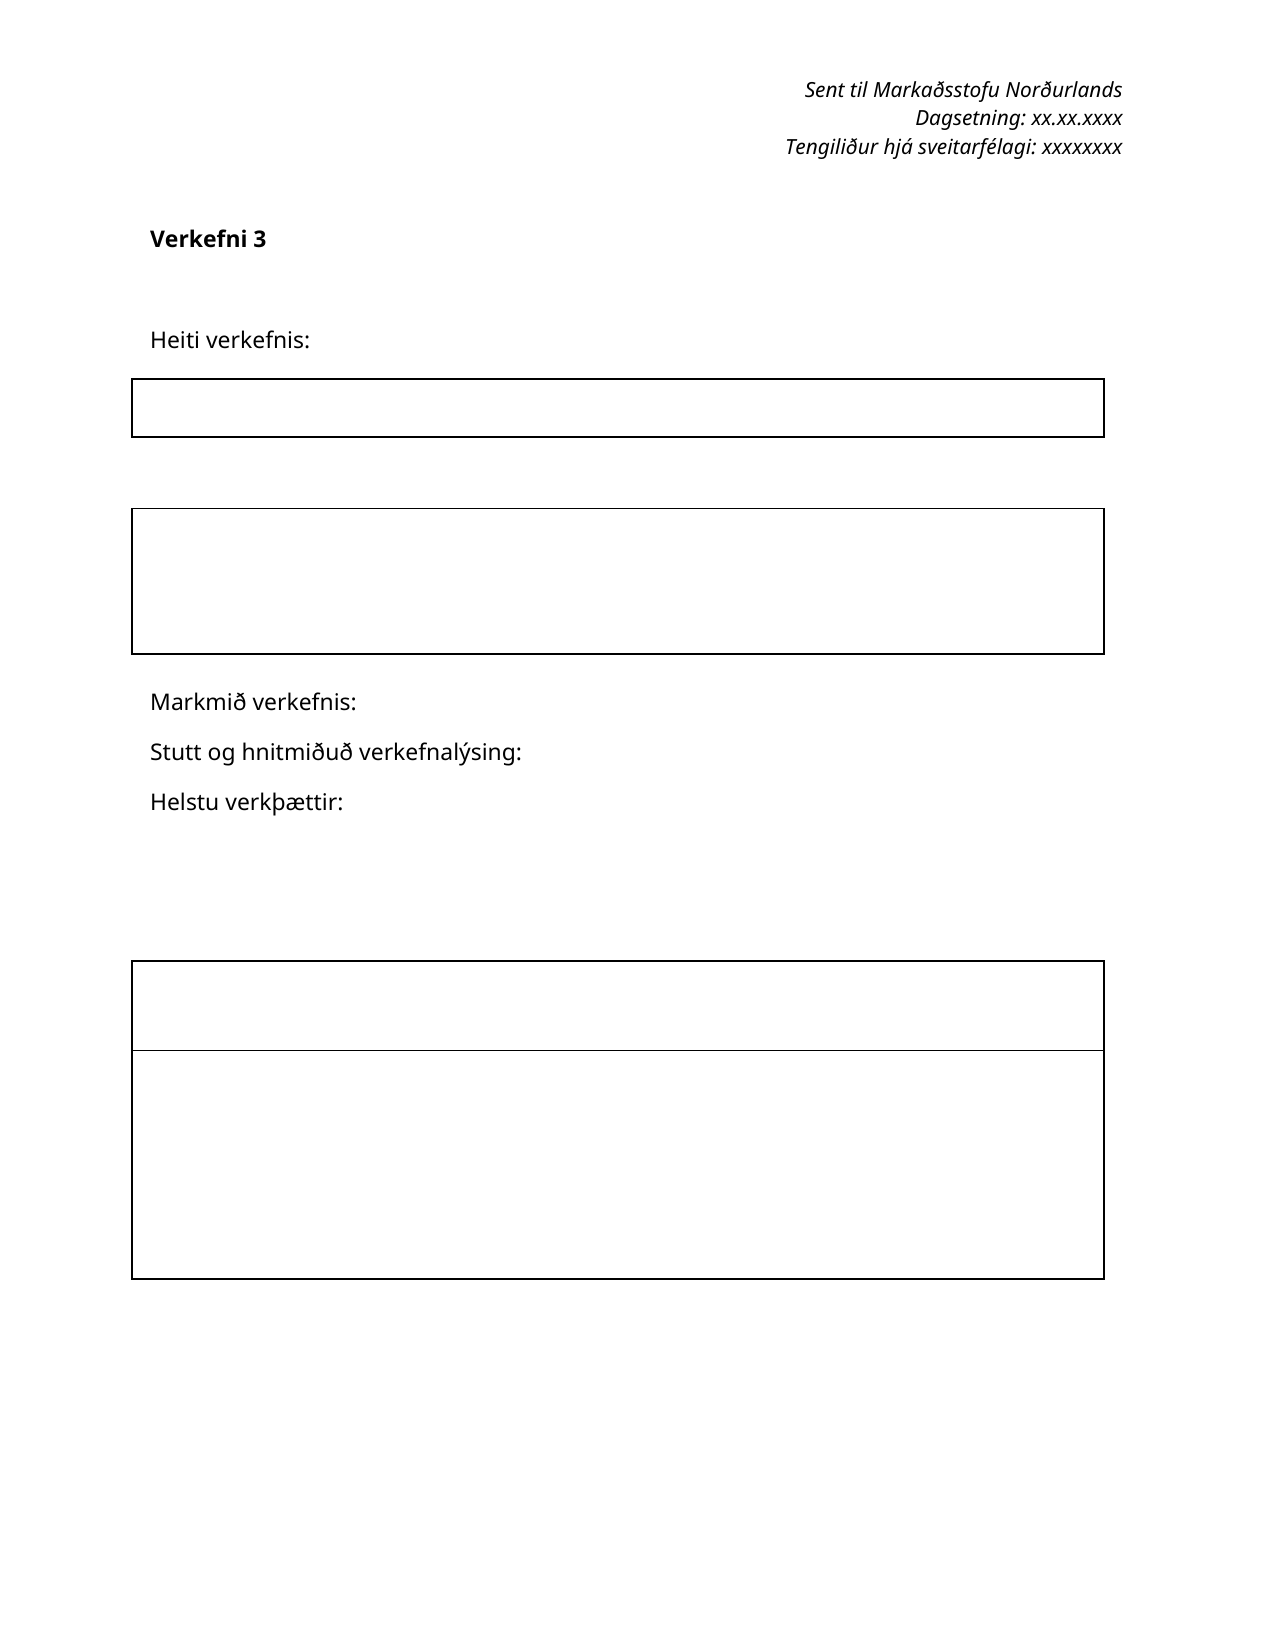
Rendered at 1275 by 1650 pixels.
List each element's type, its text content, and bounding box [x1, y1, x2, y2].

text Markmið verkefnis: [150, 374, 1125, 717]
text Verkefni 3 [150, 223, 1125, 254]
text Heiti verkefnis: [150, 324, 1125, 355]
text Helstu verkþættir: [150, 786, 1125, 818]
text Stutt og hnitmiðuð verkefnalýsing: [150, 736, 1125, 767]
